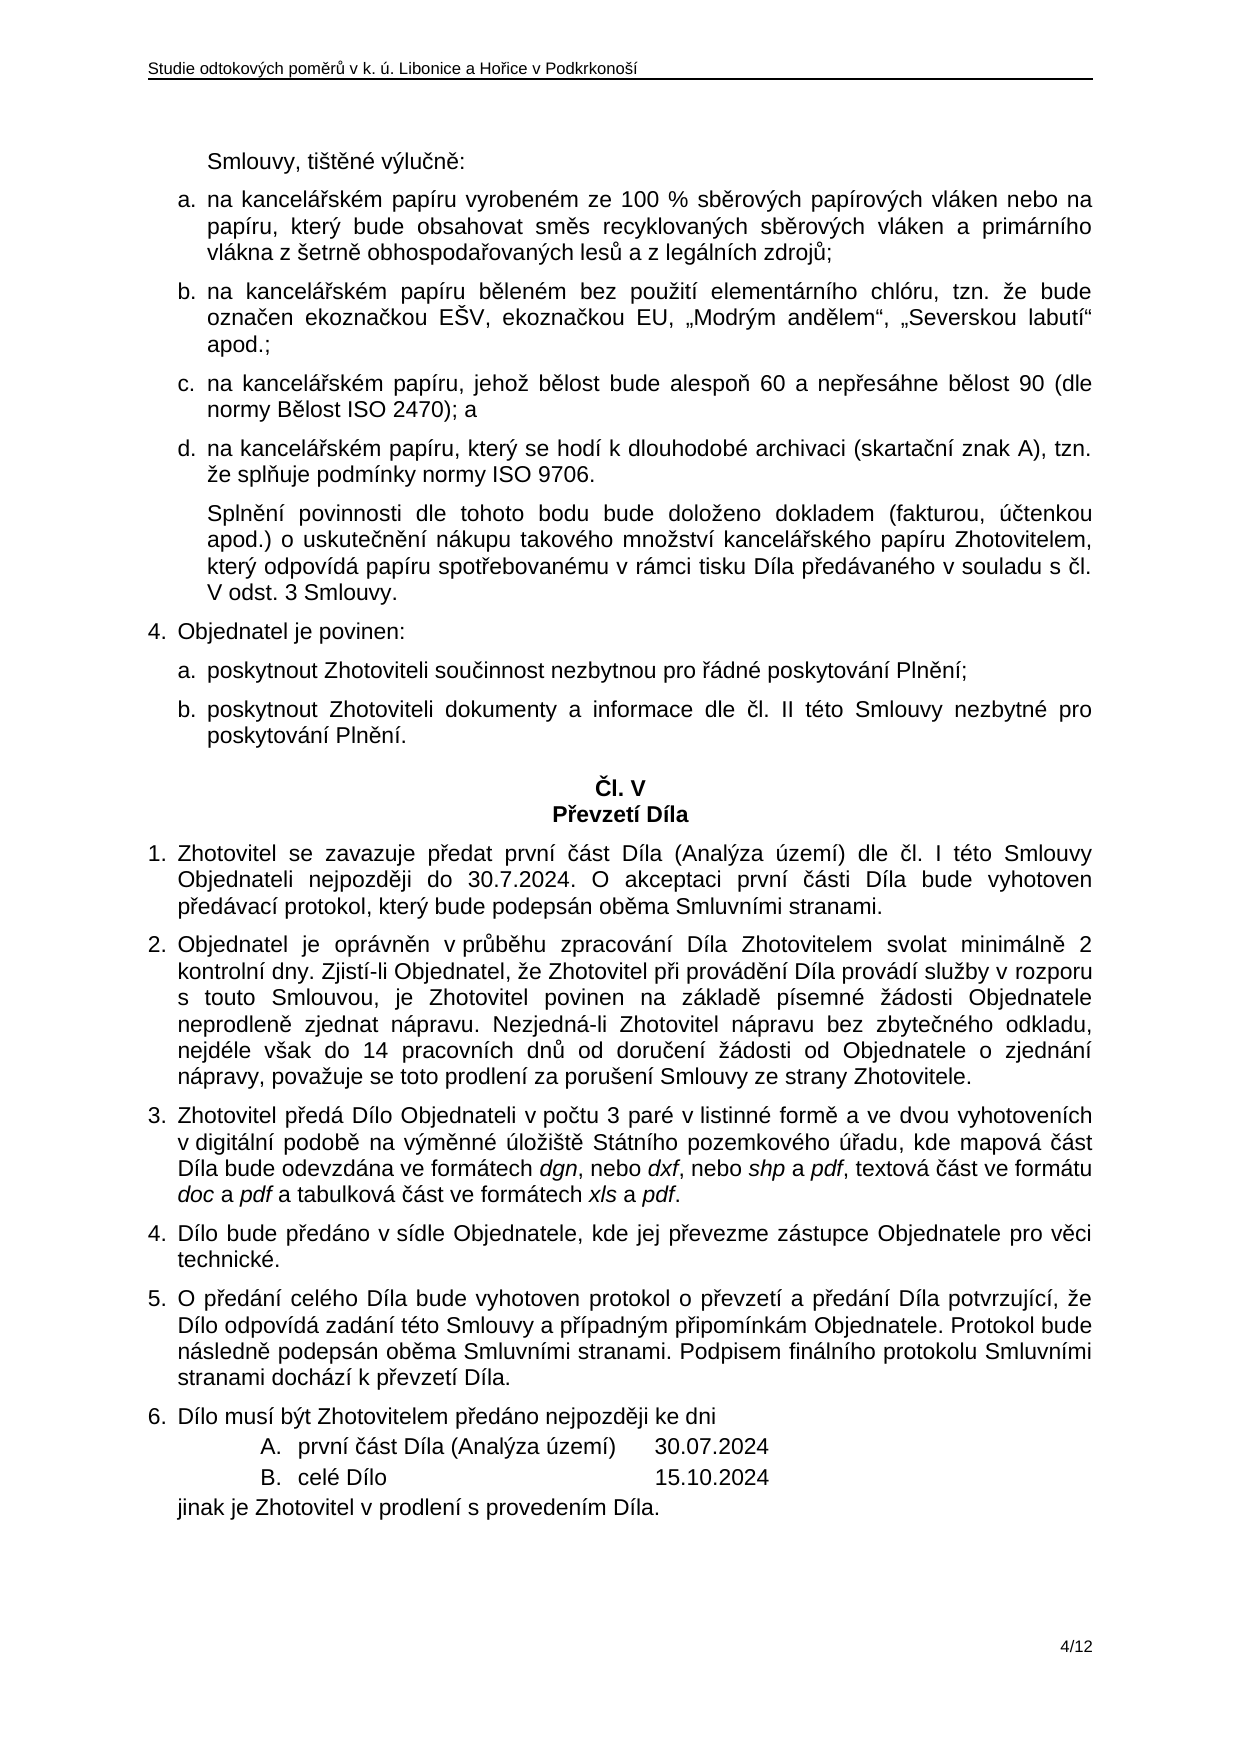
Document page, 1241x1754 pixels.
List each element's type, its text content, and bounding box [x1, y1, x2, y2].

list Objednatel je povinen: [148, 618, 1093, 644]
text jinak je Zhotovitel v prodlení s provedením Díla. [177, 1494, 1093, 1520]
list Objednatel je oprávněn v průběhu zpracování Díla Zhotovitelem svolat minimálně 2 kontrolní dny. Zjistí-li Objednatel, že Zhotovitel při provádění Díla provádí služby v rozporu s touto Smlouvou, je Zhotovitel povinen na základě písemné žádosti Objednatele neprodleně zjednat nápravu. Nezjedná-li Zhotovitel nápravu bez zbytečného odkladu, nejdéle však do 14 pracovních dnů od doručení žádosti od Objednatele o zjednání nápravy, považuje se toto prodlení za porušení Smlouvy ze strany Zhotovitele. [148, 931, 1093, 1089]
list na kancelářském papíru vyrobeném ze 100 % sběrových papírových vláken nebo na papíru, který bude obsahovat směs recyklovaných sběrových vláken a primárního vlákna z šetrně obhospodařovaných lesů a z legálních zdrojů; [177, 186, 1093, 266]
list Dílo musí být Zhotovitelem předáno nejpozději ke dni [148, 1403, 1093, 1429]
list poskytnout Zhotoviteli dokumenty a informace dle čl. II této Smlouvy nezbytné pro poskytování Plnění. [177, 696, 1093, 748]
list na kancelářském papíru, který se hodí k dlouhodobé archivaci (skartační znak A), tzn. že splňuje podmínky normy ISO 9706. [177, 435, 1093, 487]
list první část Díla (Analýza území) 30.07.2024 [260, 1433, 1093, 1460]
text Čl. V Převzetí Díla [148, 775, 1093, 827]
list poskytnout Zhotoviteli součinnost nezbytnou pro řádné poskytování Plnění; [177, 657, 1093, 683]
list Zhotovitel se zavazuje předat první část Díla (Analýza území) dle čl. I této Smlouvy Objednateli nejpozději do 30.7.2024. O akceptaci první části Díla bude vyhotoven předávací protokol, který bude podepsán oběma Smluvními stranami. [148, 840, 1093, 919]
text Splnění povinnosti dle tohoto bodu bude doloženo dokladem (fakturou, účtenkou apod.) o uskutečnění nákupu takového množství kancelářského papíru Zhotovitelem, který odpovídá papíru spotřebovanému v rámci tisku Díla předávaného v souladu s čl. V odst. 3 Smlouvy. [207, 500, 1093, 605]
list Zhotovitel předá Dílo Objednateli v počtu 3 paré v listinné formě a ve dvou vyhotoveních v digitální podobě na výměnné úložiště Státního pozemkového úřadu, kde mapová část Díla bude odevzdána ve formátech dgn, nebo dxf, nebo shp a pdf, textová část ve formátu doc a pdf a tabulková část ve formátech xls a pdf. [148, 1102, 1093, 1207]
list na kancelářském papíru, jehož bělost bude alespoň 60 a nepřesáhne bělost 90 (dle normy Bělost ISO 2470); a [177, 369, 1093, 422]
list Dílo bude předáno v sídle Objednatele, kde jej převezme zástupce Objednatele pro věci technické. [148, 1220, 1093, 1273]
list celé Dílo 15.10.2024 [260, 1463, 1093, 1490]
list na kancelářském papíru běleném bez použití elementárního chlóru, tzn. že bude označen ekoznačkou EŠV, ekoznačkou EU, „Modrým andělem“, „Severskou labutí“ apod.; [177, 278, 1093, 357]
list O předání celého Díla bude vyhotoven protokol o převzetí a předání Díla potvrzující, že Dílo odpovídá zadání této Smlouvy a případným připomínkám Objednatele. Protokol bude následně podepsán oběma Smluvními stranami. Podpisem finálního protokolu Smluvními stranami dochází k převzetí Díla. [148, 1285, 1093, 1391]
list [148, 148, 1093, 174]
